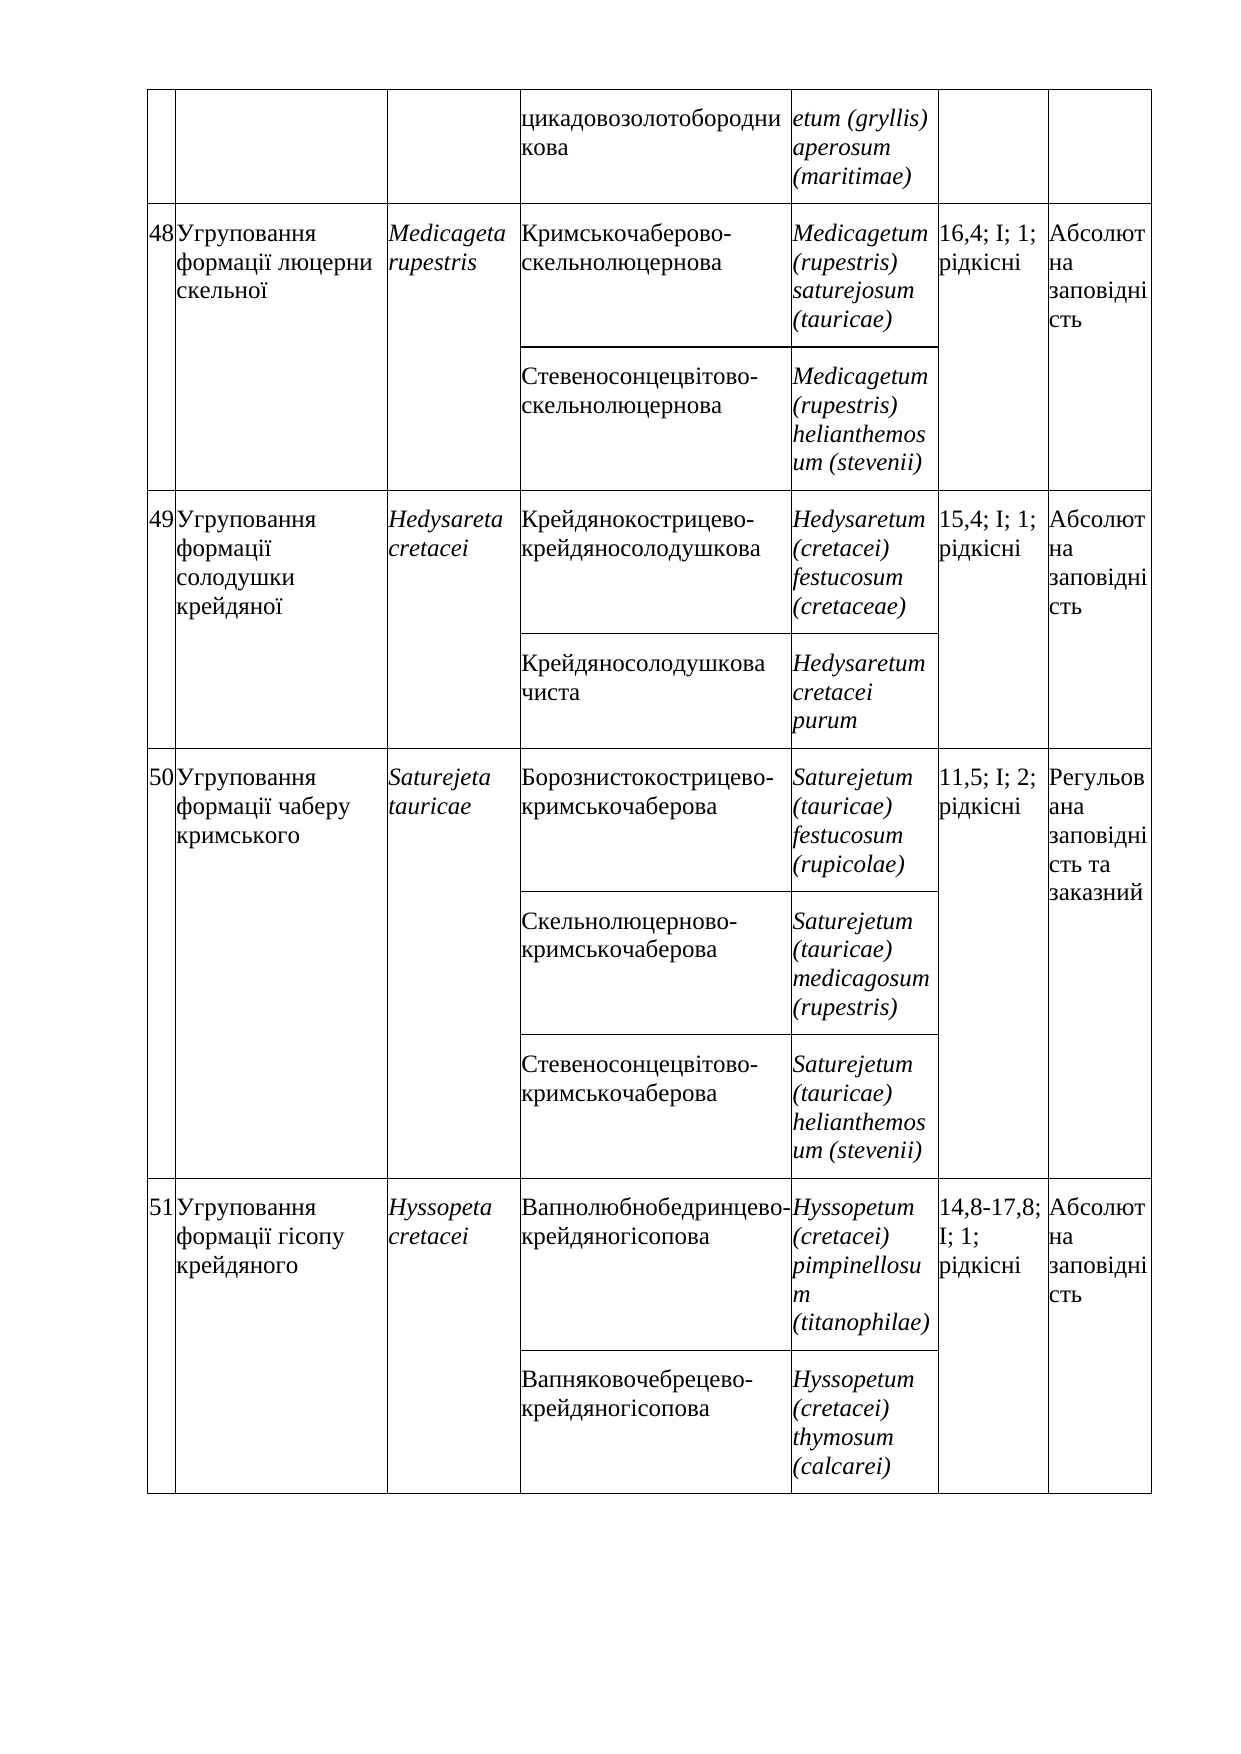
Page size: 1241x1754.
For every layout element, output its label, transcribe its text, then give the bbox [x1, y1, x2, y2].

table_cell Saturejetum (tauricae) festucosum (rupicolae) [792, 749, 938, 891]
table_cell Крейдяносолодушкова чиста [521, 634, 791, 748]
table_cell Вапняковочебрецево-крейдяногісопова [521, 1351, 791, 1493]
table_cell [792, 90, 938, 203]
table_cell Угруповання формації гісопу крейдяного [176, 1179, 387, 1493]
table_cell Hyssopeta cretacei [388, 1179, 520, 1493]
table_cell Hedysaretа cretacei [388, 491, 520, 748]
table_cell Medicageta rupestris [388, 204, 520, 490]
table_cell Hyssopetum (cretacei) thymosum (calcarei) [792, 1351, 938, 1493]
table_cell Абсолютна заповідність [1049, 204, 1151, 490]
table_cell Регульована заповідність та заказний [1049, 749, 1151, 1178]
table_cell Борознистокострицево-кримськочаберова [521, 749, 791, 891]
table_cell Абсолютна заповідність [1049, 1179, 1151, 1493]
table_cell 51 [148, 1179, 175, 1493]
table_cell Угруповання формації чаберу кримського [176, 749, 387, 1178]
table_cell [521, 90, 791, 203]
table_cell Hedysaretum (cretacei) festucosum (cretaceae) [792, 491, 938, 633]
table_cell 50 [148, 749, 175, 1178]
table_cell Кримськочаберово-скельнолюцернова [521, 204, 791, 346]
table_cell Угруповання формації солодушки крейдяної [176, 491, 387, 748]
table_cell Стевеносонцецвітово-кримськочаберова [521, 1035, 791, 1178]
table_cell Абсолютна заповідність [1049, 491, 1151, 748]
table_cell Saturejetum (tauricae) helianthemosum (stevenii) [792, 1035, 938, 1178]
table_cell Hedysaretum cretacei purum [792, 634, 938, 748]
table_cell Вапнолюбнобедринцево-крейдяногісопова [521, 1179, 791, 1350]
table_cell Угруповання формації люцерни скельної [176, 204, 387, 490]
table_cell Hyssopetum (cretacei) pimpinellosum (titanophіlae) [792, 1179, 938, 1350]
table_cell 16,4; І; 1; рідкісні [939, 204, 1048, 490]
table_cell Medicagetum (rupestris) saturejosum (tauricae) [792, 204, 938, 346]
table_cell 49 [148, 491, 175, 748]
table_cell 15,4; І; 1; рідкісні [939, 491, 1048, 748]
table_cell 48 [148, 204, 175, 490]
table_cell 14,8-17,8; І; 1; рідкісні [939, 1179, 1048, 1493]
table_cell Скельнолюцерново-кримськочаберова [521, 892, 791, 1034]
table_cell Saturejetum (tauricae) medicagosum (rupestris) [792, 892, 938, 1034]
table_cell Saturejetа tauricae [388, 749, 520, 1178]
table_cell Стевеносонцецвітово-скельнолюцернова [521, 348, 791, 490]
table_cell Крейдянокострицево-крейдяносолодушкова [521, 491, 791, 633]
table_cell 11,5; І; 2; рідкісні [939, 749, 1048, 1178]
table_cell Medicagetum (rupestris) helianthemosum (stevenii) [792, 348, 938, 490]
